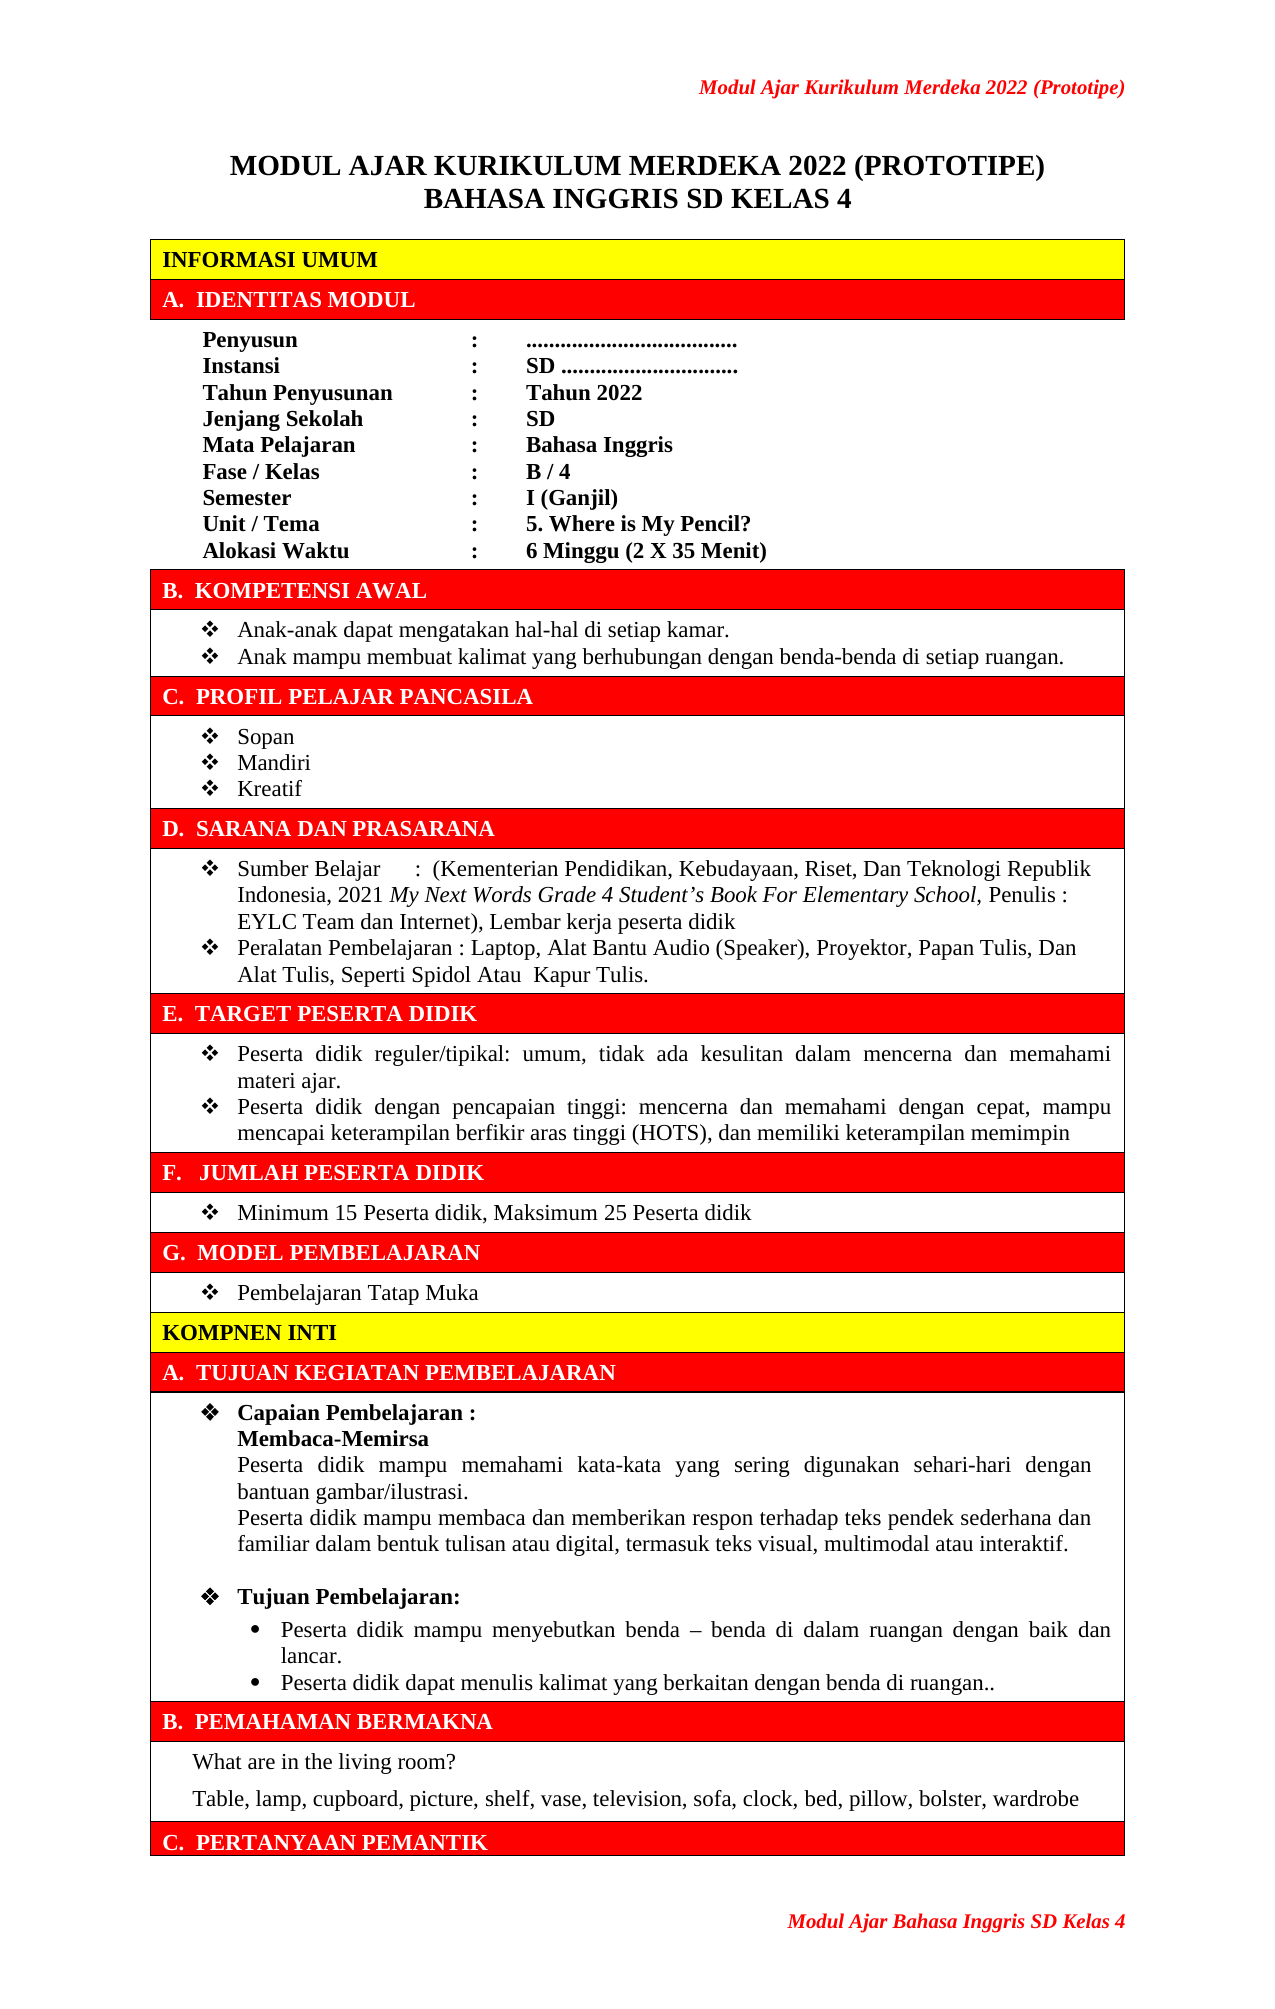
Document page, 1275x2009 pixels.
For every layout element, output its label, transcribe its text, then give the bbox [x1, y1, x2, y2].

table_cell A. IDENTITAS MODUL [151, 280, 1124, 319]
table_header INFORMASI UMUM [151, 240, 1124, 279]
table_cell Penyusun Instansi Tahun Penyusunan Jenjang Sekolah Mata Pelajaran Fase / Kelas Semester Unit / Tema Alokasi Waktu [151, 320, 448, 569]
table_cell What are in the living room? Table, lamp, cupboard, picture, shelf, vase, television, sofa, clock, bed, pillow, bolster, wardrobe [151, 1742, 1124, 1821]
table_cell E. TARGET PESERTA DIDIK [151, 994, 1124, 1033]
text MODUL AJAR KURIKULUM MERDEKA 2022 (PROTOTIPE) [148, 148, 1127, 181]
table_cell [151, 1822, 1124, 1855]
table_cell B. PEMAHAMAN BERMAKNA [151, 1702, 1124, 1741]
table_cell Pembelajaran Tatap Muka [151, 1273, 1124, 1312]
table_cell ..................................... SD ............................... Tahun 2022 SD Bahasa Inggris B / 4 I (Ganjil) 5. Where is My Pencil? 6 Minggu (2 X 35 Menit) [501, 320, 1124, 569]
table_cell A. TUJUAN KEGIATAN PEMBELAJARAN [151, 1353, 1124, 1391]
table_cell Peserta didik reguler/tipikal: umum, tidak ada kesulitan dalam mencerna dan memahami materi ajar. Peserta didik dengan pencapaian tinggi: mencerna dan memahami dengan cepat, mampu mencapai keterampilan berfikir aras tinggi (HOTS), dan memiliki keterampilan memimpin [151, 1034, 1124, 1152]
table_cell B. KOMPETENSI AWAL [151, 570, 1124, 609]
table_cell Minimum 15 Peserta didik, Maksimum 25 Peserta didik [151, 1193, 1124, 1232]
table_cell Anak-anak dapat mengatakan hal-hal di setiap kamar. Anak mampu membuat kalimat yang berhubungan dengan benda-benda di setiap ruangan. [151, 610, 1124, 676]
table_cell Capaian Pembelajaran : Membaca-Memirsa Peserta didik mampu memahami kata-kata yang sering digunakan sehari-hari dengan bantuan gambar/ilustrasi. Peserta didik mampu membaca dan memberikan respon terhadap teks pendek sederhana dan familiar dalam bentuk tulisan atau digital, termasuk teks visual, multimodal atau interaktif. Tujuan Pembelajaran: Peserta didik mampu menyebutkan benda – benda di dalam ruangan dengan baik dan lancar. Peserta didik dapat menulis kalimat yang berkaitan dengan benda di ruangan.. [151, 1393, 1124, 1701]
table_cell D. SARANA DAN PRASARANA [151, 809, 1124, 848]
text BAHASA INGGRIS SD KELAS 4 [148, 181, 1127, 215]
table_cell C. PROFIL PELAJAR PANCASILA [151, 677, 1124, 715]
table_cell F. JUMLAH PESERTA DIDIK [151, 1153, 1124, 1192]
table_cell KOMPNEN INTI [151, 1313, 1124, 1352]
table_cell : : : : : : : : : [448, 320, 501, 569]
table_cell Sopan Mandiri Kreatif [151, 716, 1124, 808]
table_cell G. MODEL PEMBELAJARAN [151, 1233, 1124, 1272]
table_cell Sumber Belajar : (Kementerian Pendidikan, Kebudayaan, Riset, Dan Teknologi Republik Indonesia, 2021 My Next Words Grade 4 Student’s Book For Elementary School, Penulis : EYLC Team dan Internet), Lembar kerja peserta didik Peralatan Pembelajaran : Laptop, Alat Bantu Audio (Speaker), Proyektor, Papan Tulis, Dan Alat Tulis, Seperti Spidol Atau Kapur Tulis. [151, 849, 1124, 993]
